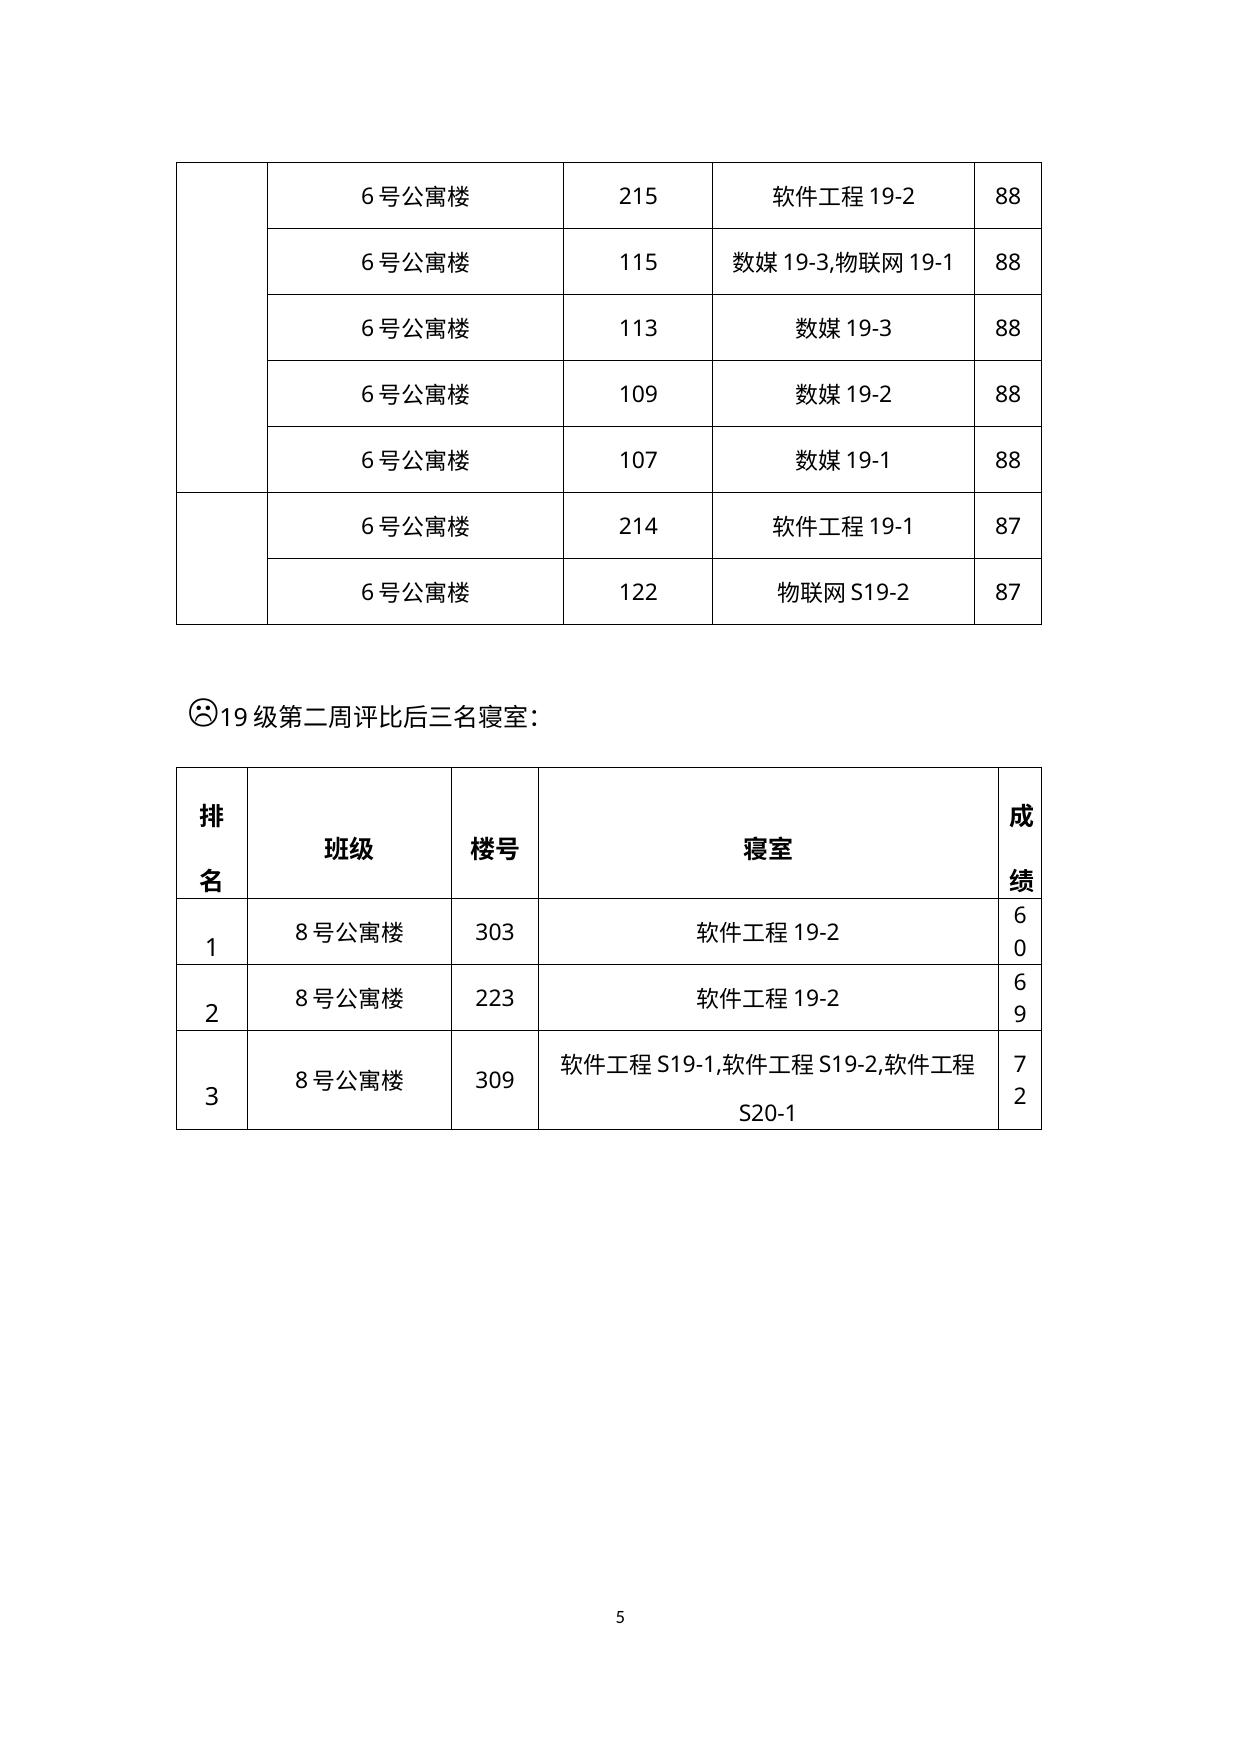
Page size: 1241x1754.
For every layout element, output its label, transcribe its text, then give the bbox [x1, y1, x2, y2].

table_cell 87 [975, 559, 1041, 624]
table_cell 88 [975, 427, 1041, 492]
table_cell 数媒19-3,物联网19-1 [713, 229, 974, 294]
table_cell 88 [975, 229, 1041, 294]
table_cell 6号公寓楼 [268, 229, 563, 294]
table_cell 数媒19-1 [713, 427, 974, 492]
table_cell 6号公寓楼 [268, 493, 563, 558]
table_cell 122 [564, 559, 712, 624]
table_cell 72 [999, 1031, 1041, 1128]
table_cell 107 [564, 427, 712, 492]
table_cell [177, 493, 267, 624]
table_header 成绩 [999, 768, 1041, 898]
table_cell 88 [975, 295, 1041, 360]
table_cell 6号公寓楼 [268, 163, 563, 228]
table_cell 87 [975, 493, 1041, 558]
table_cell 109 [564, 361, 712, 426]
table_cell 软件工程19-2 [539, 965, 998, 1030]
table_cell 1 [177, 899, 247, 964]
text 19级第二周评比后三名寝室： [187, 683, 1053, 748]
table_cell 115 [564, 229, 712, 294]
table_cell 88 [975, 163, 1041, 228]
table_cell 113 [564, 295, 712, 360]
table_cell 8号公寓楼 [248, 1031, 451, 1128]
table_cell 物联网S19-2 [713, 559, 974, 624]
table_cell 6号公寓楼 [268, 559, 563, 624]
table_cell 数媒19-2 [713, 361, 974, 426]
table_cell 3 [177, 1031, 247, 1128]
table_cell 6号公寓楼 [268, 361, 563, 426]
table_cell 69 [999, 965, 1041, 1030]
table_cell 8号公寓楼 [248, 965, 451, 1030]
table_cell 303 [452, 899, 538, 964]
table_cell 软件工程19-1 [713, 493, 974, 558]
table_cell 数媒19-3 [713, 295, 974, 360]
table_cell 214 [564, 493, 712, 558]
table_cell 88 [975, 361, 1041, 426]
table_cell 6号公寓楼 [268, 295, 563, 360]
table_cell 软件工程S19-1,软件工程S19-2,软件工程S20-1 [539, 1031, 998, 1128]
table_cell 软件工程19-2 [713, 163, 974, 228]
table_header 班级 [248, 768, 451, 898]
table_header 排名 [177, 768, 247, 898]
table_cell 2 [177, 163, 267, 492]
table_cell 309 [452, 1031, 538, 1128]
table_cell 8号公寓楼 [248, 899, 451, 964]
table_cell 6号公寓楼 [268, 427, 563, 492]
table_header 楼号 [452, 768, 538, 898]
table_cell 60 [999, 899, 1041, 964]
table_cell 软件工程19-2 [539, 899, 998, 964]
table_cell 223 [452, 965, 538, 1030]
table_cell 2 [177, 965, 247, 1030]
table_header 寝室 [539, 768, 998, 898]
table_cell 215 [564, 163, 712, 228]
